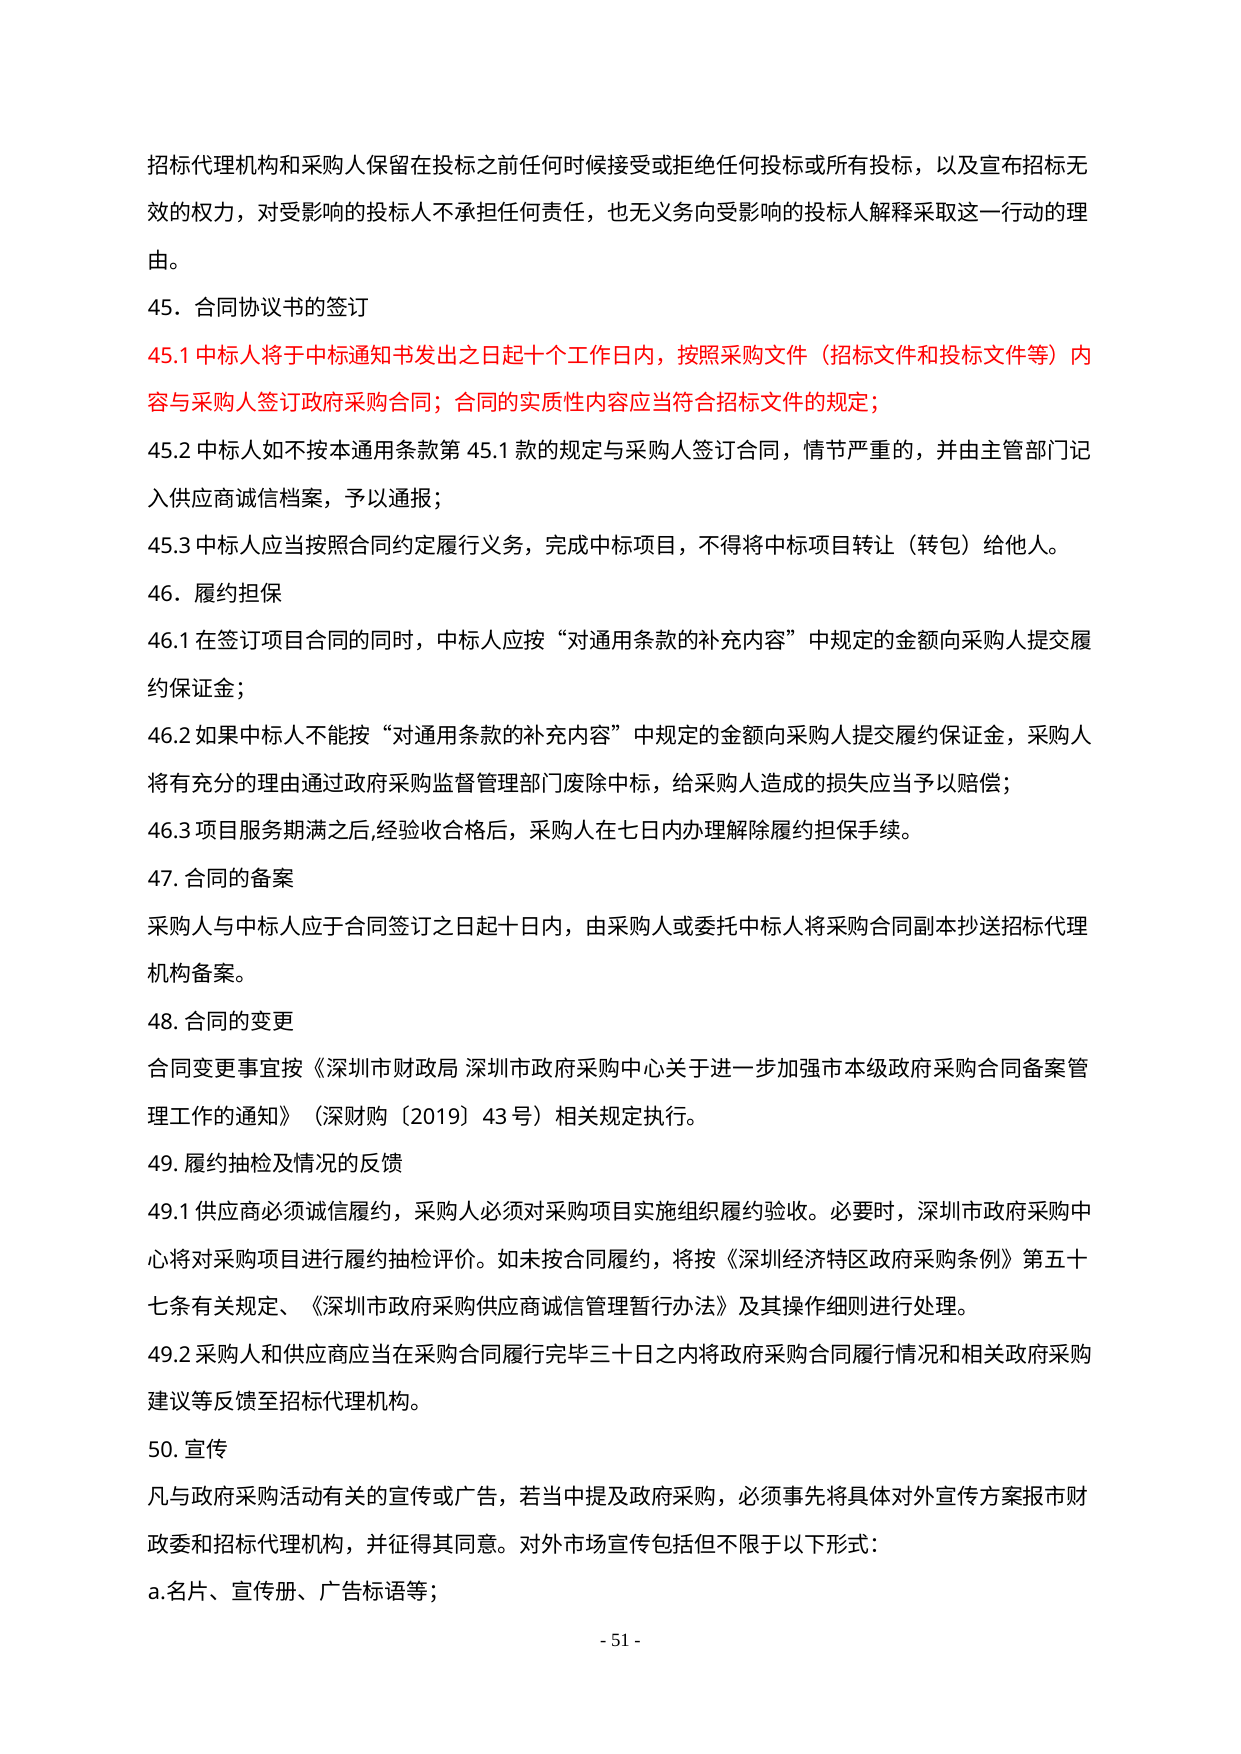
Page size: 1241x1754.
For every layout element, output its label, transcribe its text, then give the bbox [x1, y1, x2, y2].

text 50. 宣传 [148, 1432, 1092, 1463]
text 45.3中标人应当按照合同约定履行义务，完成中标项目，不得将中标项目转让（转包）给他人。 [148, 528, 1092, 560]
text 合同变更事宜按《深圳市财政局 深圳市政府采购中心关于进一步加强市本级政府采购合同备案管理工作的通知》（深财购〔2019〕43号）相关规定执行。 [148, 1051, 1092, 1131]
text a.名片、宣传册、广告标语等； [148, 1574, 1092, 1606]
text 46．履约担保 [148, 576, 1092, 607]
text 48. 合同的变更 [148, 1004, 1092, 1035]
text 采购人与中标人应于合同签订之日起十日内，由采购人或委托中标人将采购合同副本抄送招标代理机构备案。 [148, 909, 1092, 988]
text 45．合同协议书的签订 [148, 290, 1092, 322]
text 49. 履约抽检及情况的反馈 [148, 1146, 1092, 1178]
text 49.2采购人和供应商应当在采购合同履行完毕三十日之内将政府采购合同履行情况和相关政府采购建议等反馈至招标代理机构。 [148, 1337, 1092, 1416]
text 45.1中标人将于中标通知书发出之日起十个工作日内，按照采购文件（招标文件和投标文件等）内容与采购人签订政府采购合同；合同的实质性内容应当符合招标文件的规定； [148, 338, 1092, 417]
text 45.2中标人如不按本通用条款第45.1款的规定与采购人签订合同，情节严重的，并由主管部门记入供应商诚信档案，予以通报； [148, 433, 1092, 512]
text 46.3项目服务期满之后,经验收合格后，采购人在七日内办理解除履约担保手续。 [148, 813, 1092, 845]
text 招标代理机构和采购人保留在投标之前任何时候接受或拒绝任何投标或所有投标，以及宣布招标无效的权力，对受影响的投标人不承担任何责任，也无义务向受影响的投标人解释采取这一行动的理由。 [148, 148, 1092, 274]
text 47. 合同的备案 [148, 861, 1092, 893]
text 凡与政府采购活动有关的宣传或广告，若当中提及政府采购，必须事先将具体对外宣传方案报市财政委和招标代理机构，并征得其同意。对外市场宣传包括但不限于以下形式： [148, 1479, 1092, 1558]
text 46.1在签订项目合同的同时，中标人应按“对通用条款的补充内容”中规定的金额向采购人提交履约保证金； [148, 623, 1092, 702]
text 49.1供应商必须诚信履约，采购人必须对采购项目实施组织履约验收。必要时，深圳市政府采购中心将对采购项目进行履约抽检评价。如未按合同履约，将按《深圳经济特区政府采购条例》第五十七条有关规定、《深圳市政府采购供应商诚信管理暂行办法》及其操作细则进行处理。 [148, 1194, 1092, 1321]
text 46.2如果中标人不能按“对通用条款的补充内容”中规定的金额向采购人提交履约保证金，采购人将有充分的理由通过政府采购监督管理部门废除中标，给采购人造成的损失应当予以赔偿； [148, 718, 1092, 798]
